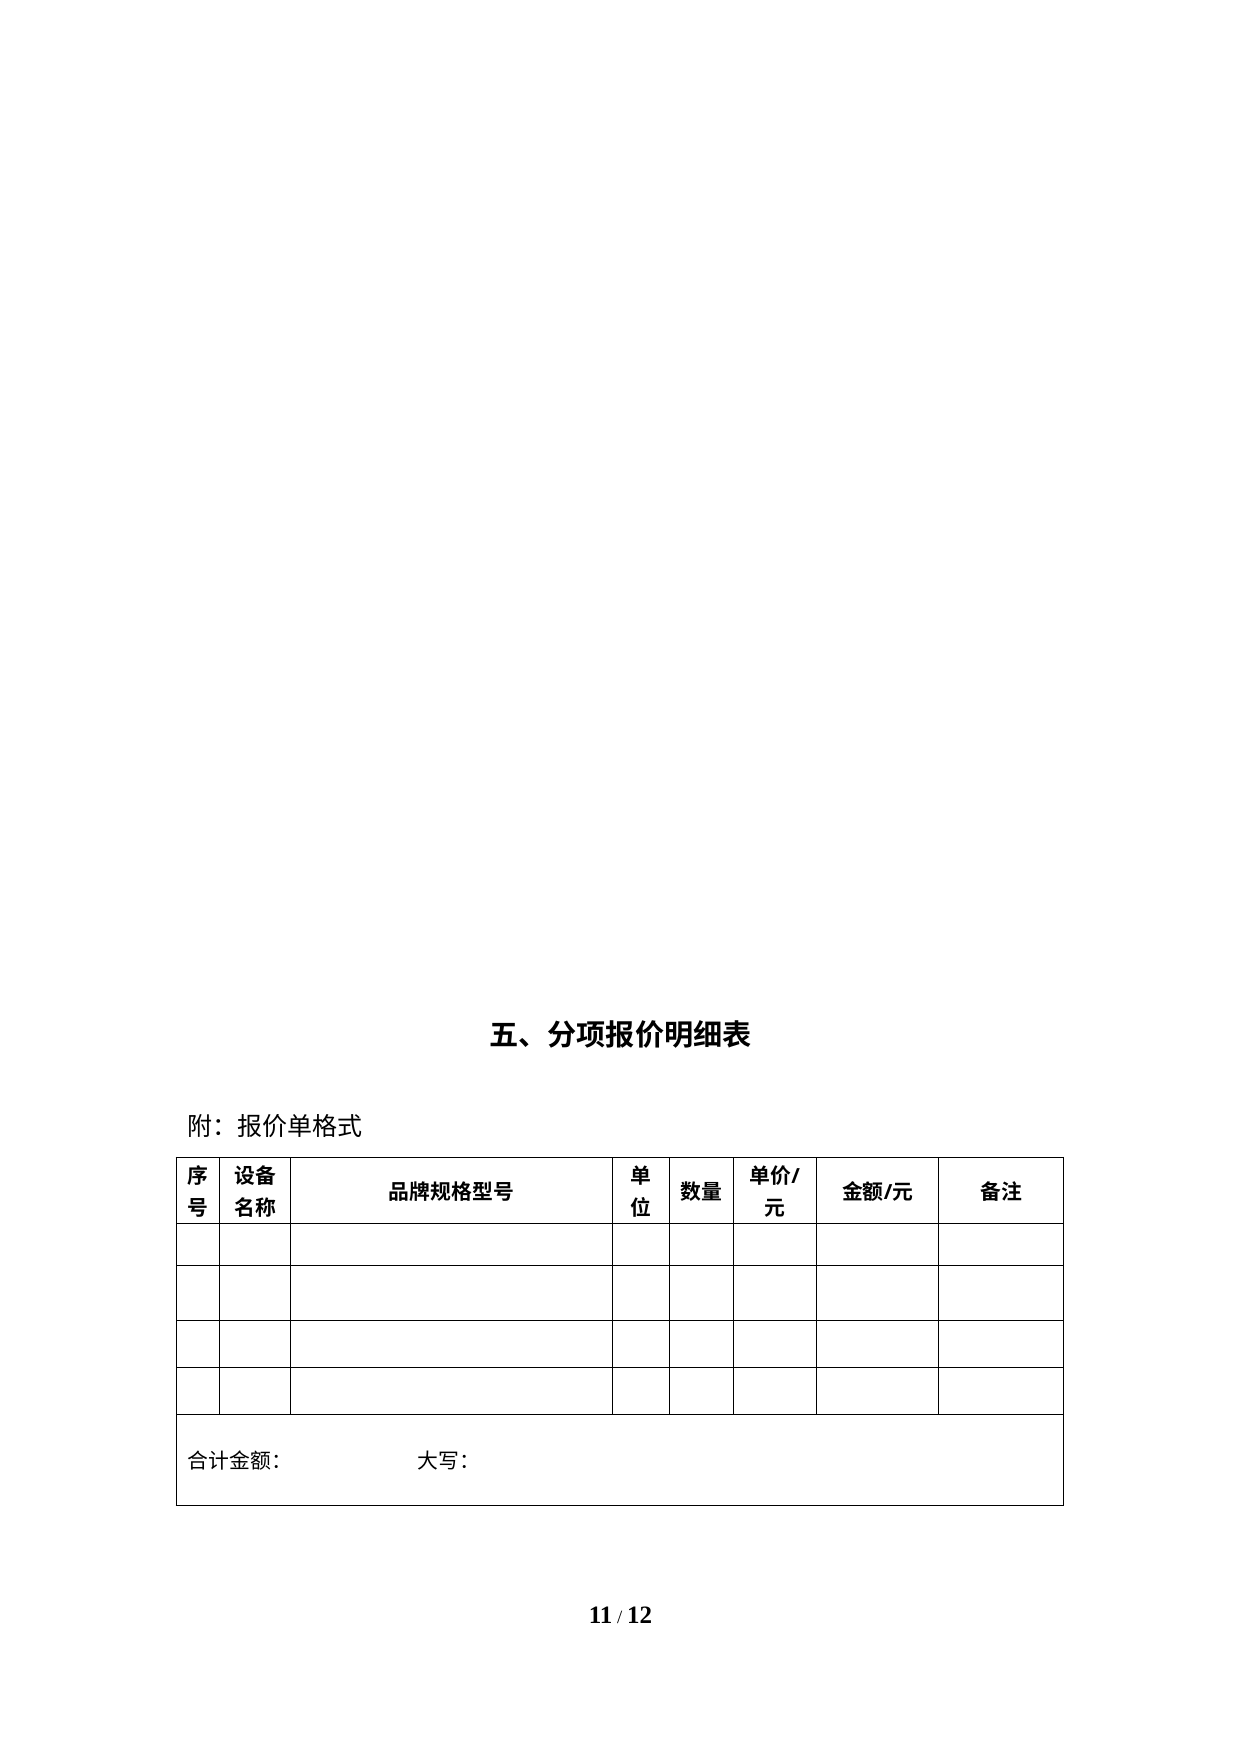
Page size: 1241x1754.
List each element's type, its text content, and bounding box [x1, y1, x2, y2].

table_cell [220, 1266, 290, 1320]
text 附：报价单格式 [187, 1092, 1053, 1157]
table_cell [613, 1266, 669, 1320]
table_cell [670, 1224, 733, 1265]
table_cell [734, 1368, 816, 1413]
table_cell [613, 1368, 669, 1413]
table_header 备注 [939, 1158, 1063, 1223]
subtitle 五、分项报价明细表 [187, 1000, 1053, 1065]
table_header 单价/元 [734, 1158, 816, 1223]
table_cell 合计金额： 大写： [177, 1415, 1063, 1505]
table_cell [817, 1266, 938, 1320]
table_header 品牌规格型号 [291, 1158, 612, 1223]
table_cell [220, 1321, 290, 1367]
table_cell [734, 1266, 816, 1320]
table_cell [817, 1321, 938, 1367]
table_cell [220, 1224, 290, 1265]
table_header 单位 [613, 1158, 669, 1223]
table_cell [177, 1321, 219, 1367]
table_cell [291, 1266, 612, 1320]
table_cell [670, 1368, 733, 1413]
table_cell [939, 1368, 1063, 1413]
table_cell [291, 1368, 612, 1413]
table_header 设备名称 [220, 1158, 290, 1223]
table_cell [939, 1266, 1063, 1320]
table_cell [177, 1266, 219, 1320]
table_cell [817, 1368, 938, 1413]
table_header 数量 [670, 1158, 733, 1223]
table_cell [177, 1368, 219, 1413]
table_header 金额/元 [817, 1158, 938, 1223]
table_cell [613, 1321, 669, 1367]
table_cell [734, 1224, 816, 1265]
table_cell [220, 1368, 290, 1413]
table_cell [939, 1321, 1063, 1367]
table_cell [670, 1266, 733, 1320]
table_cell [291, 1321, 612, 1367]
table_cell [613, 1224, 669, 1265]
table_cell [734, 1321, 816, 1367]
table_cell [817, 1224, 938, 1265]
table_cell [291, 1224, 612, 1265]
table_cell [177, 1224, 219, 1265]
table_cell [670, 1321, 733, 1367]
table_cell [939, 1224, 1063, 1265]
table_header 序号 [177, 1158, 219, 1223]
